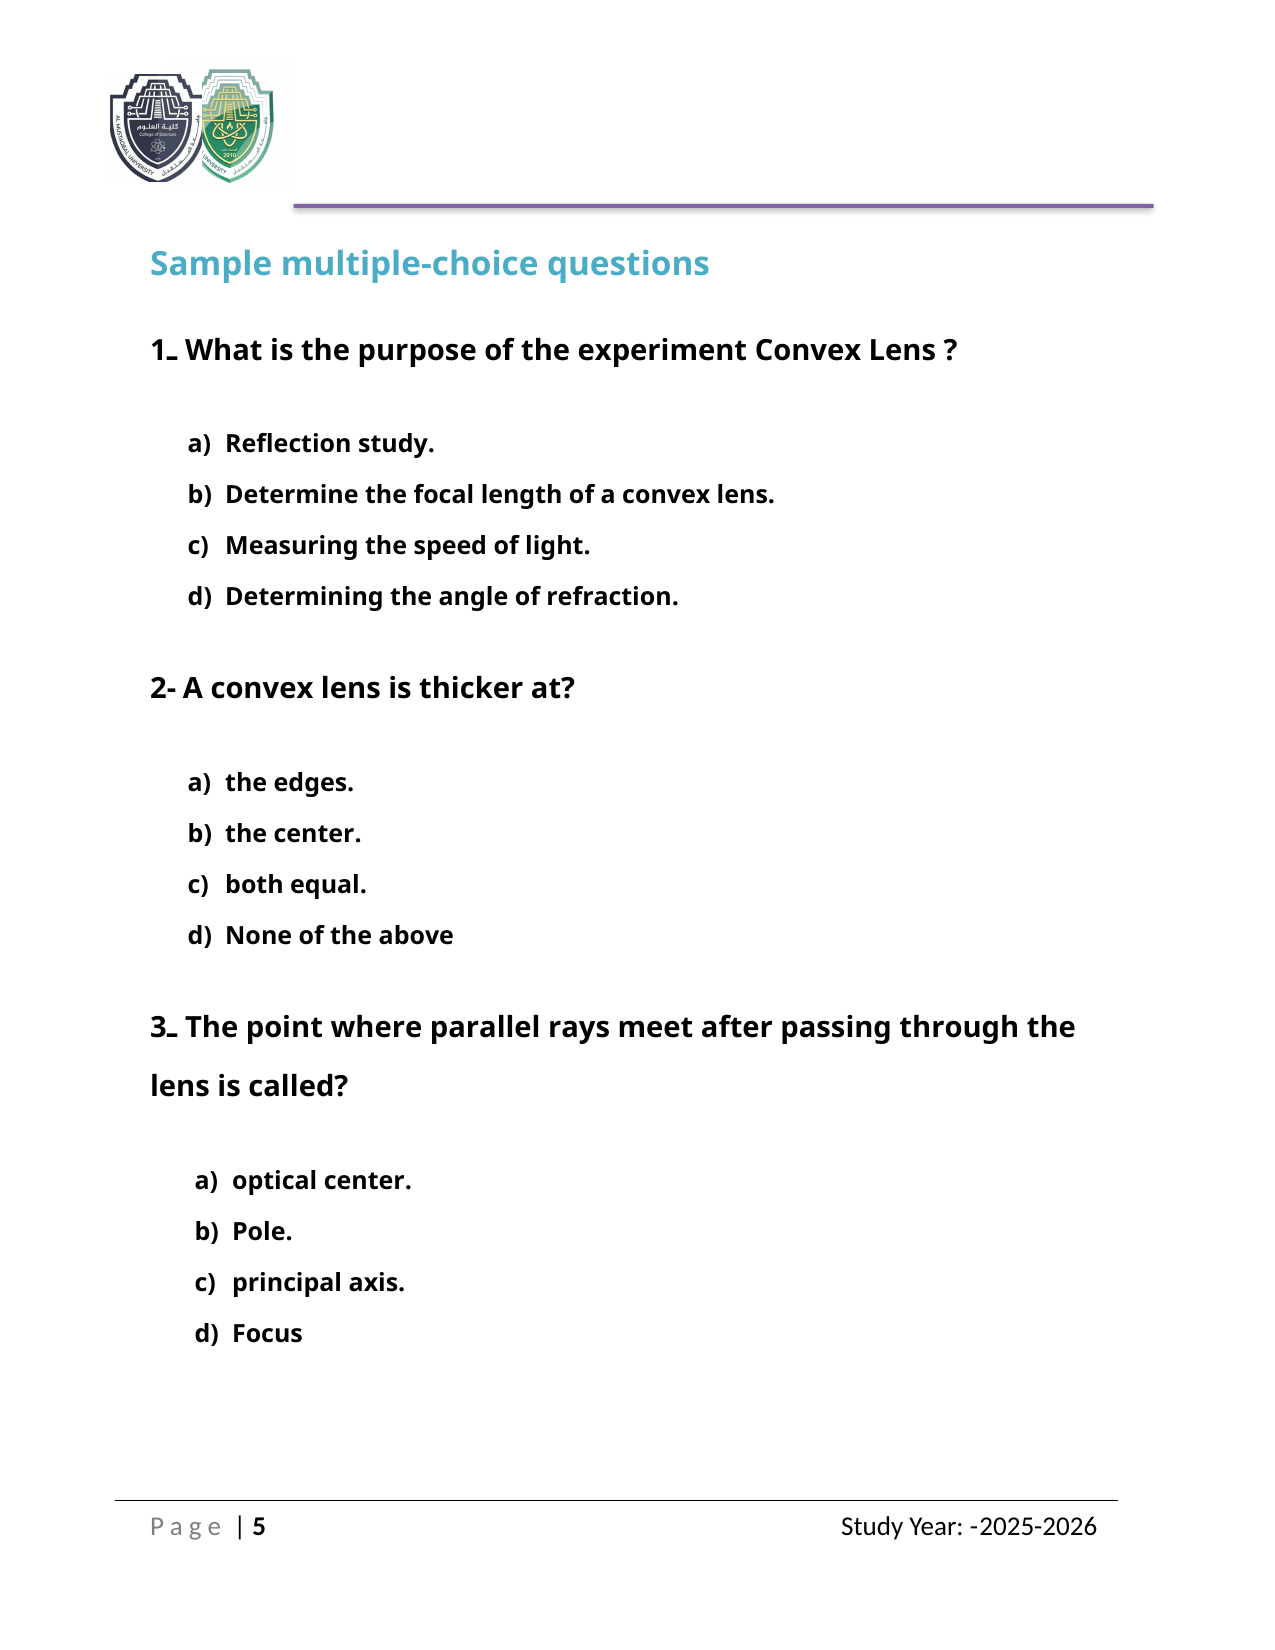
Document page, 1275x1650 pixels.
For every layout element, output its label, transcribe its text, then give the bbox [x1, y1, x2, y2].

list Focus [194, 1316, 1125, 1350]
picture [105, 74, 137, 181]
list Determine the focal length of a convex lens. [187, 477, 1125, 511]
list None of the above [187, 918, 1125, 952]
text Sample multiple-choice questions [150, 239, 1125, 285]
list both equal. [187, 867, 1125, 901]
list principal axis. [194, 1265, 1125, 1299]
list Pole. [194, 1214, 1125, 1248]
text 2- A convex lens is thicker at? [150, 668, 1125, 707]
text 3ـ The point where parallel rays meet after passing through the lens is called? [150, 1006, 1125, 1105]
list the edges. [187, 764, 1125, 799]
list the center. [187, 816, 1125, 850]
text 1ـ What is the purpose of the experiment Convex Lens ? [150, 329, 1125, 369]
list Determining the angle of refraction. [187, 579, 1125, 613]
picture [166, 61, 294, 192]
list Reflection study. [187, 426, 1125, 460]
list Measuring the speed of light. [187, 528, 1125, 562]
list optical center. [194, 1163, 1125, 1197]
